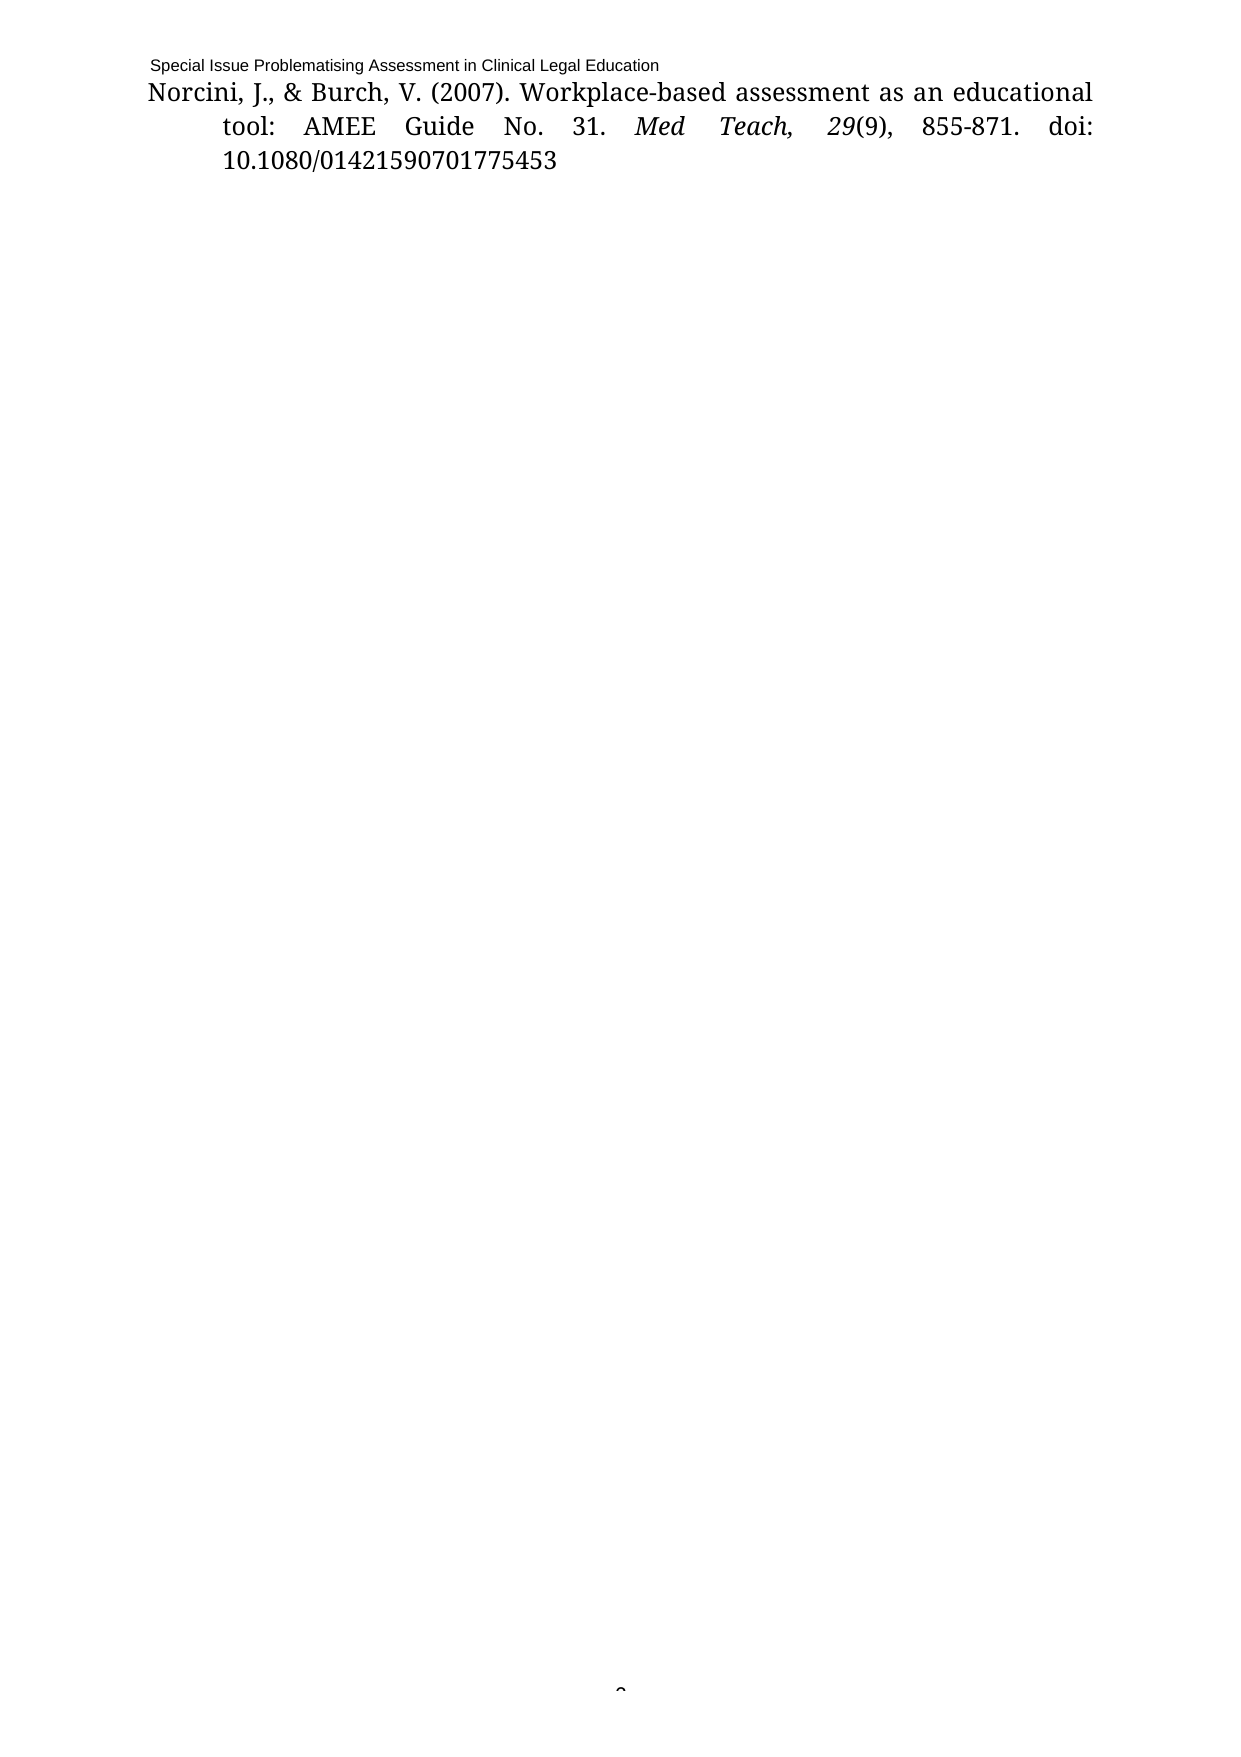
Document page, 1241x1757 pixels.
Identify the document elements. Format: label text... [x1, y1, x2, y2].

text Norcini, J., & Burch, V. (2007). Workplace-based assessment as an educational tool: AMEE Guide No. 31. Med Teach, 29(9), 855-871. doi: 10.1080/01421590701775453 [147, 75, 1093, 177]
